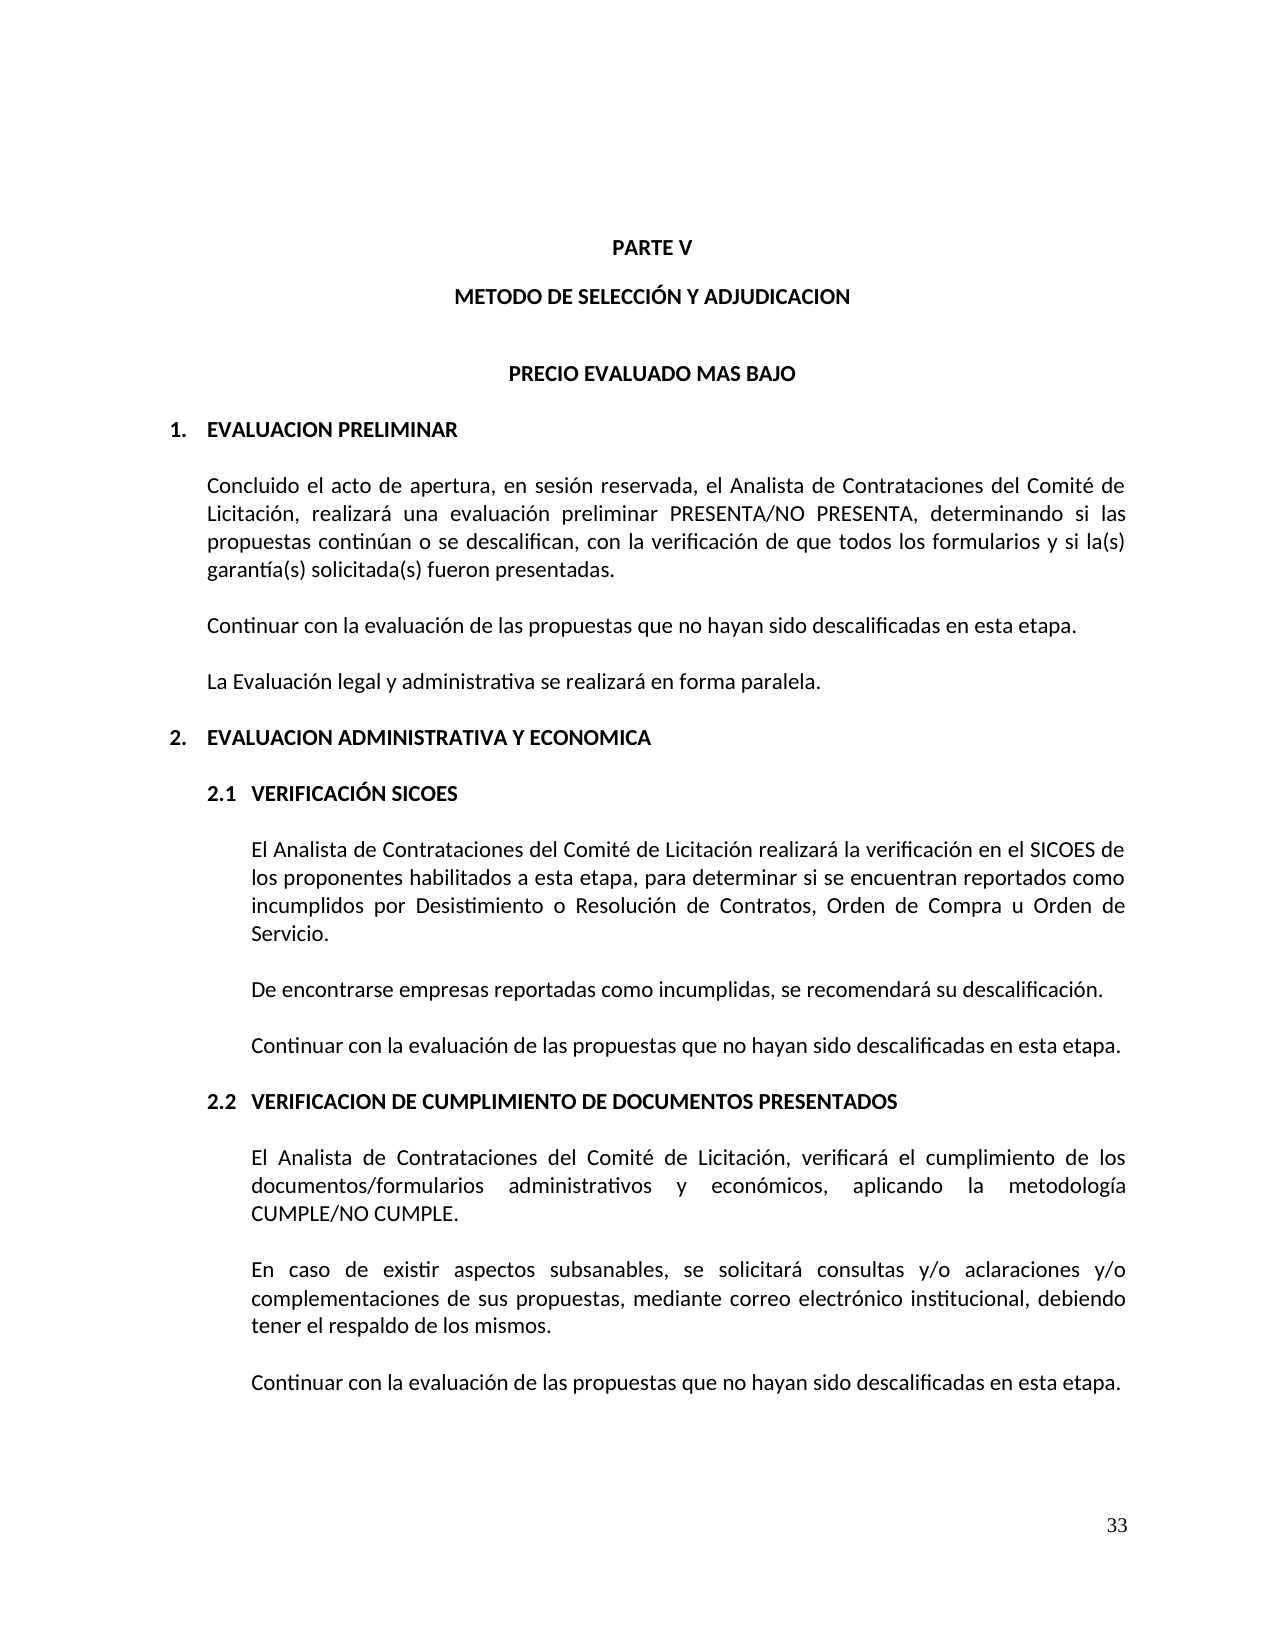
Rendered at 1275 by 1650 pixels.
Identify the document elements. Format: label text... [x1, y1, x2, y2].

text PRECIO EVALUADO MAS BAJO [177, 359, 1127, 387]
list EVALUACION PRELIMINAR [169, 415, 1127, 443]
list EVALUACION ADMINISTRATIVA Y ECONOMICA [169, 723, 1127, 751]
text Continuar con la evaluación de las propuestas que no hayan sido descalificadas en esta etapa. [207, 611, 1127, 639]
list VERIFICACION DE CUMPLIMIENTO DE DOCUMENTOS PRESENTADOS [207, 1087, 1127, 1116]
text METODO DE SELECCIÓN Y ADJUDICACION [177, 282, 1127, 310]
text Concluido el acto de apertura, en sesión reservada, el Analista de Contrataciones del Comité de Licitación, realizará una evaluación preliminar PRESENTA/NO PRESENTA, determinando si las propuestas continúan o se descalifican, con la verificación de que todos los formularios y si la(s) garantía(s) solicitada(s) fueron presentadas. [207, 471, 1127, 583]
text El Analista de Contrataciones del Comité de Licitación realizará la verificación en el SICOES de los proponentes habilitados a esta etapa, para determinar si se encuentran reportados como incumplidos por Desistimiento o Resolución de Contratos, Orden de Compra u Orden de Servicio. [251, 835, 1127, 947]
text La Evaluación legal y administrativa se realizará en forma paralela. [207, 667, 1127, 695]
text De encontrarse empresas reportadas como incumplidas, se recomendará su descalificación. [251, 975, 1127, 1003]
text PARTE V [177, 233, 1127, 261]
text En caso de existir aspectos subsanables, se solicitará consultas y/o aclaraciones y/o complementaciones de sus propuestas, mediante correo electrónico institucional, debiendo tener el respaldo de los mismos. [251, 1256, 1127, 1340]
text El Analista de Contrataciones del Comité de Licitación, verificará el cumplimiento de los documentos/formularios administrativos y económicos, aplicando la metodología CUMPLE/NO CUMPLE. [251, 1143, 1127, 1228]
list VERIFICACIÓN SICOES [207, 779, 1127, 807]
text Continuar con la evaluación de las propuestas que no hayan sido descalificadas en esta etapa. [251, 1031, 1127, 1059]
text Continuar con la evaluación de las propuestas que no hayan sido descalificadas en esta etapa. [251, 1368, 1127, 1396]
